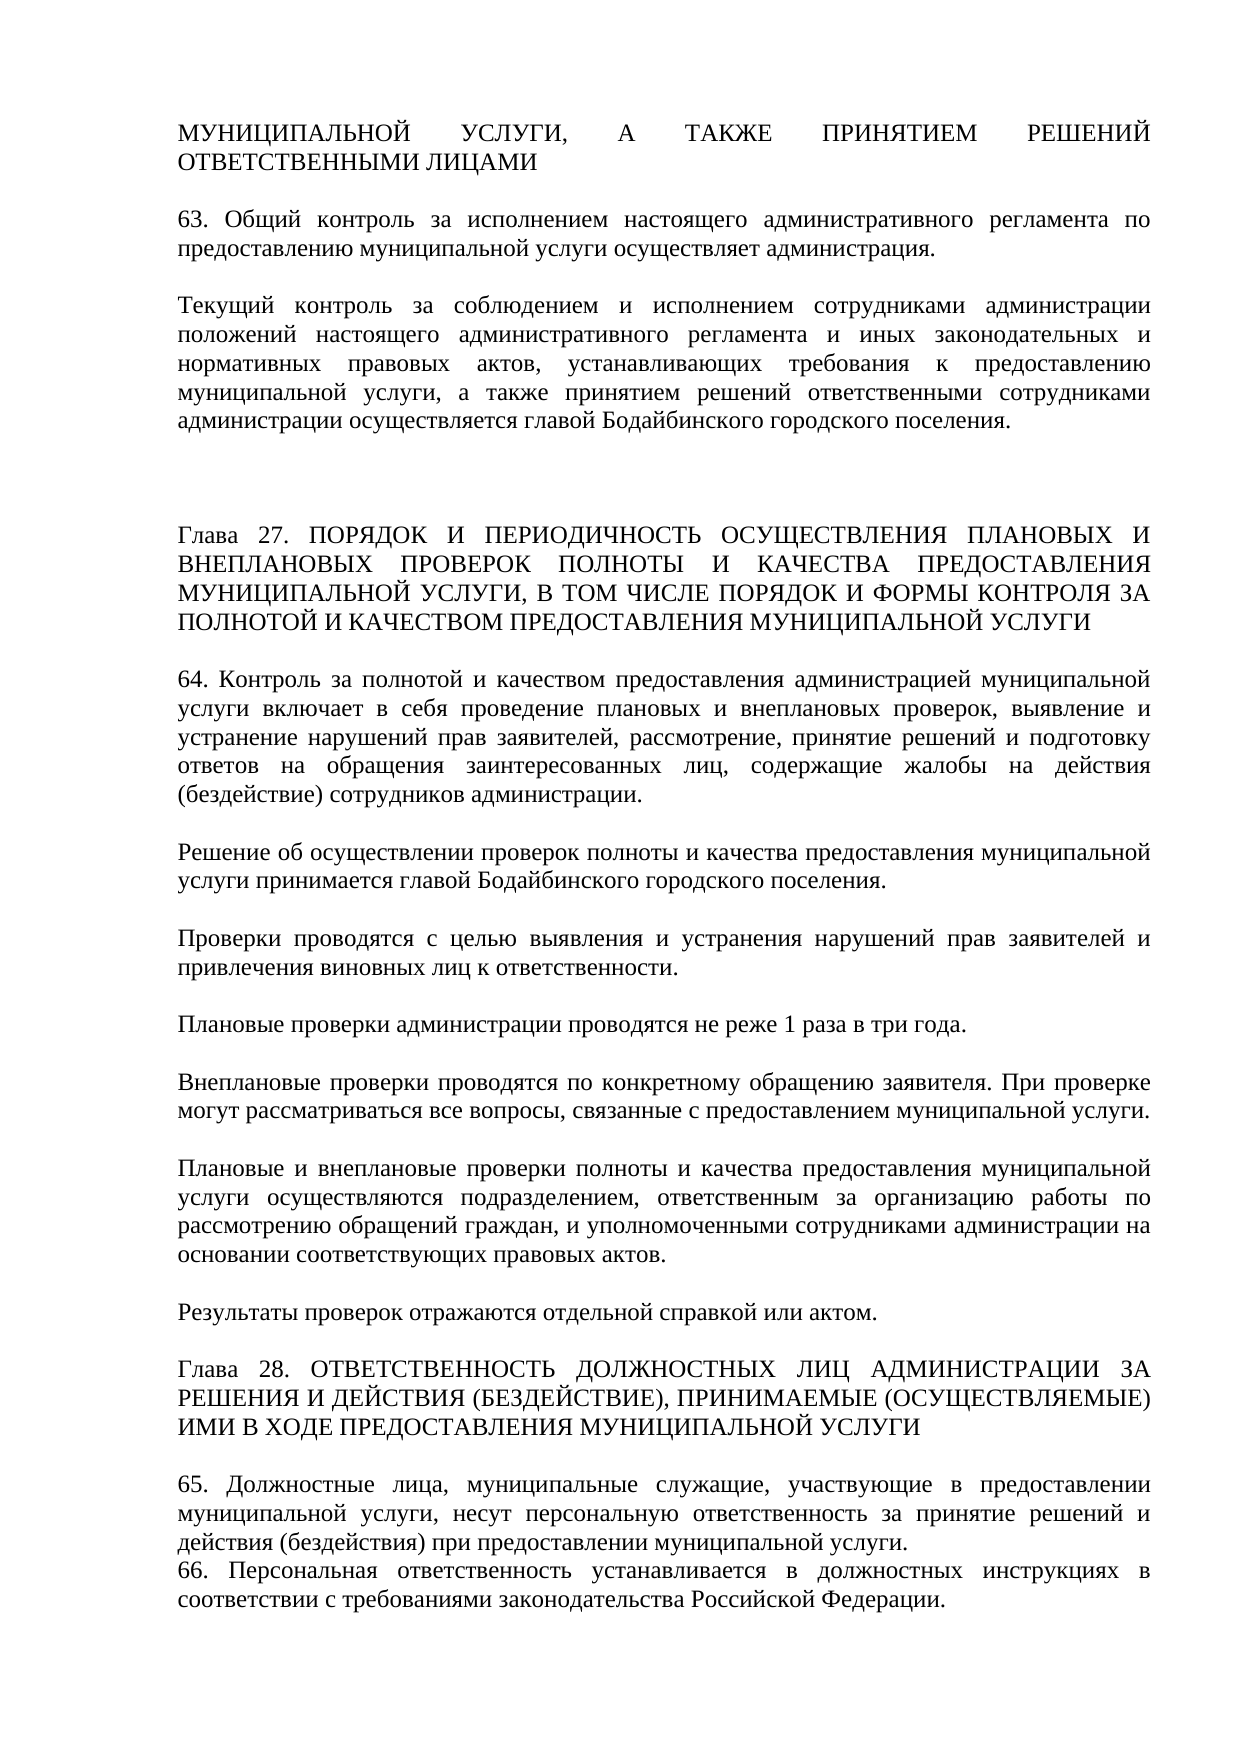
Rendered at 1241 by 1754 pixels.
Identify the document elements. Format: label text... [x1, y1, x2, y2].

text Проверки проводятся с целью выявления и устранения нарушений прав заявителей и привлечения виновных лиц к ответственности. [177, 894, 1152, 981]
text 64. Контроль за полнотой и качеством предоставления администрацией муниципальной услуги включает в себя проведение плановых и внеплановых проверок, выявление и устранение нарушений прав заявителей, рассмотрение, принятие решений и подготовку ответов на обращения заинтересованных лиц, содержащие жалобы на действия (бездействие) сотрудников администрации. [177, 636, 1152, 808]
text 63. Общий контроль за исполнением настоящего административного регламента по предоставлению муниципальной услуги осуществляет администрация. [177, 176, 1152, 262]
text Плановые и внеплановые проверки полноты и качества предоставления муниципальной услуги осуществляются подразделением, ответственным за организацию работы по рассмотрению обращений граждан, и уполномоченными сотрудниками администрации на основании соответствующих правовых актов. [177, 1124, 1152, 1268]
text Глава 28. ОТВЕТСТВЕННОСТЬ ДОЛЖНОСТНЫХ ЛИЦ АДМИНИСТРАЦИИ ЗА РЕШЕНИЯ И ДЕЙСТВИЯ (БЕЗДЕЙСТВИЕ), ПРИНИМАЕМЫЕ (ОСУЩЕСТВЛЯЕМЫЕ) ИМИ В ХОДЕ ПРЕДОСТАВЛЕНИЯ МУНИЦИПАЛЬНОЙ УСЛУГИ [177, 1354, 1152, 1441]
text Глава 27. ПОРЯДОК И ПЕРИОДИЧНОСТЬ ОСУЩЕСТВЛЕНИЯ ПЛАНОВЫХ И ВНЕПЛАНОВЫХ ПРОВЕРОК ПОЛНОТЫ И КАЧЕСТВА ПРЕДОСТАВЛЕНИЯ МУНИЦИПАЛЬНОЙ УСЛУГИ, В ТОМ ЧИСЛЕ ПОРЯДОК И ФОРМЫ КОНТРОЛЯ ЗА ПОЛНОТОЙ И КАЧЕСТВОМ ПРЕДОСТАВЛЕНИЯ МУНИЦИПАЛЬНОЙ УСЛУГИ [177, 492, 1152, 636]
text Текущий контроль за соблюдением и исполнением сотрудниками администрации положений настоящего административного регламента и иных законодательных и нормативных правовых актов, устанавливающих требования к предоставлению муниципальной услуги, а также принятием решений ответственными сотрудниками администрации осуществляется главой Бодайбинского городского поселения. [177, 262, 1152, 434]
text 66. Персональная ответственность устанавливается в должностных инструкциях в соответствии с требованиями законодательства Российской Федерации. [177, 1556, 1152, 1613]
text Плановые проверки администрации проводятся не реже 1 раза в три года. [177, 981, 1152, 1038]
text Внеплановые проверки проводятся по конкретному обращению заявителя. При проверке могут рассматриваться все вопросы, связанные с предоставлением муниципальной услуги. [177, 1038, 1152, 1124]
text Результаты проверок отражаются отдельной справкой или актом. [177, 1268, 1152, 1326]
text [177, 118, 1152, 176]
text 65. Должностные лица, муниципальные служащие, участвующие в предоставлении муниципальной услуги, несут персональную ответственность за принятие решений и действия (бездействия) при предоставлении муниципальной услуги. [177, 1441, 1152, 1556]
text Решение об осуществлении проверок полноты и качества предоставления муниципальной услуги принимается главой Бодайбинского городского поселения. [177, 808, 1152, 894]
